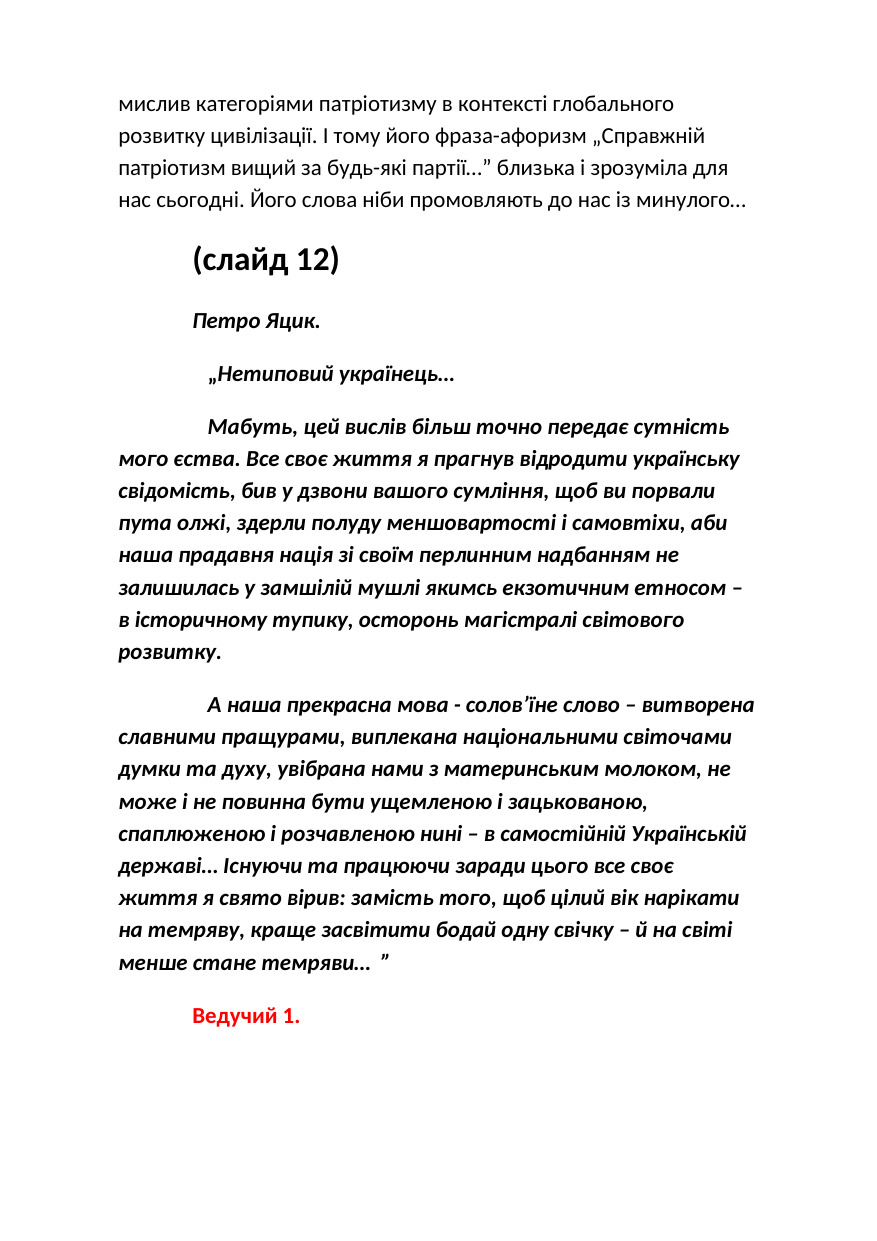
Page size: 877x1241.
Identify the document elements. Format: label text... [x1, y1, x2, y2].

text Мабуть, цей вислів більш точно передає сутність мого єства. Все своє життя я прагнув відродити українську свідомість, бив у дзвони вашого сумління, щоб ви порвали пута олжі, здерли полуду меншовартості і самовтіхи, аби наша прадавня нація зі своїм перлинним надбанням не залишилась у замшілій мушлі якимсь екзотичним етносом – в історичному тупику, осторонь магістралі світового розвитку. [118, 412, 759, 665]
text (слайд 12) [118, 238, 759, 279]
text Ведучий 1. [118, 1001, 759, 1029]
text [118, 89, 759, 213]
text А наша прекрасна мова - солов’їне слово – витворена славними пращурами, виплекана національними світочами думки та духу, увібрана нами з материнським молоком, не може і не повинна бути ущемленою і зацькованою, спаплюженою і розчавленою нині – в самостійній Українській державі… Існуючи та працюючи заради цього все своє життя я свято вірив: замість того, щоб цілий вік нарікати на темряву, краще засвітити бодай одну свічку – й на світі менше стане темряви… ” [118, 690, 759, 976]
text „Нетиповий українець… [118, 359, 759, 387]
text Петро Яцик. [118, 306, 759, 334]
